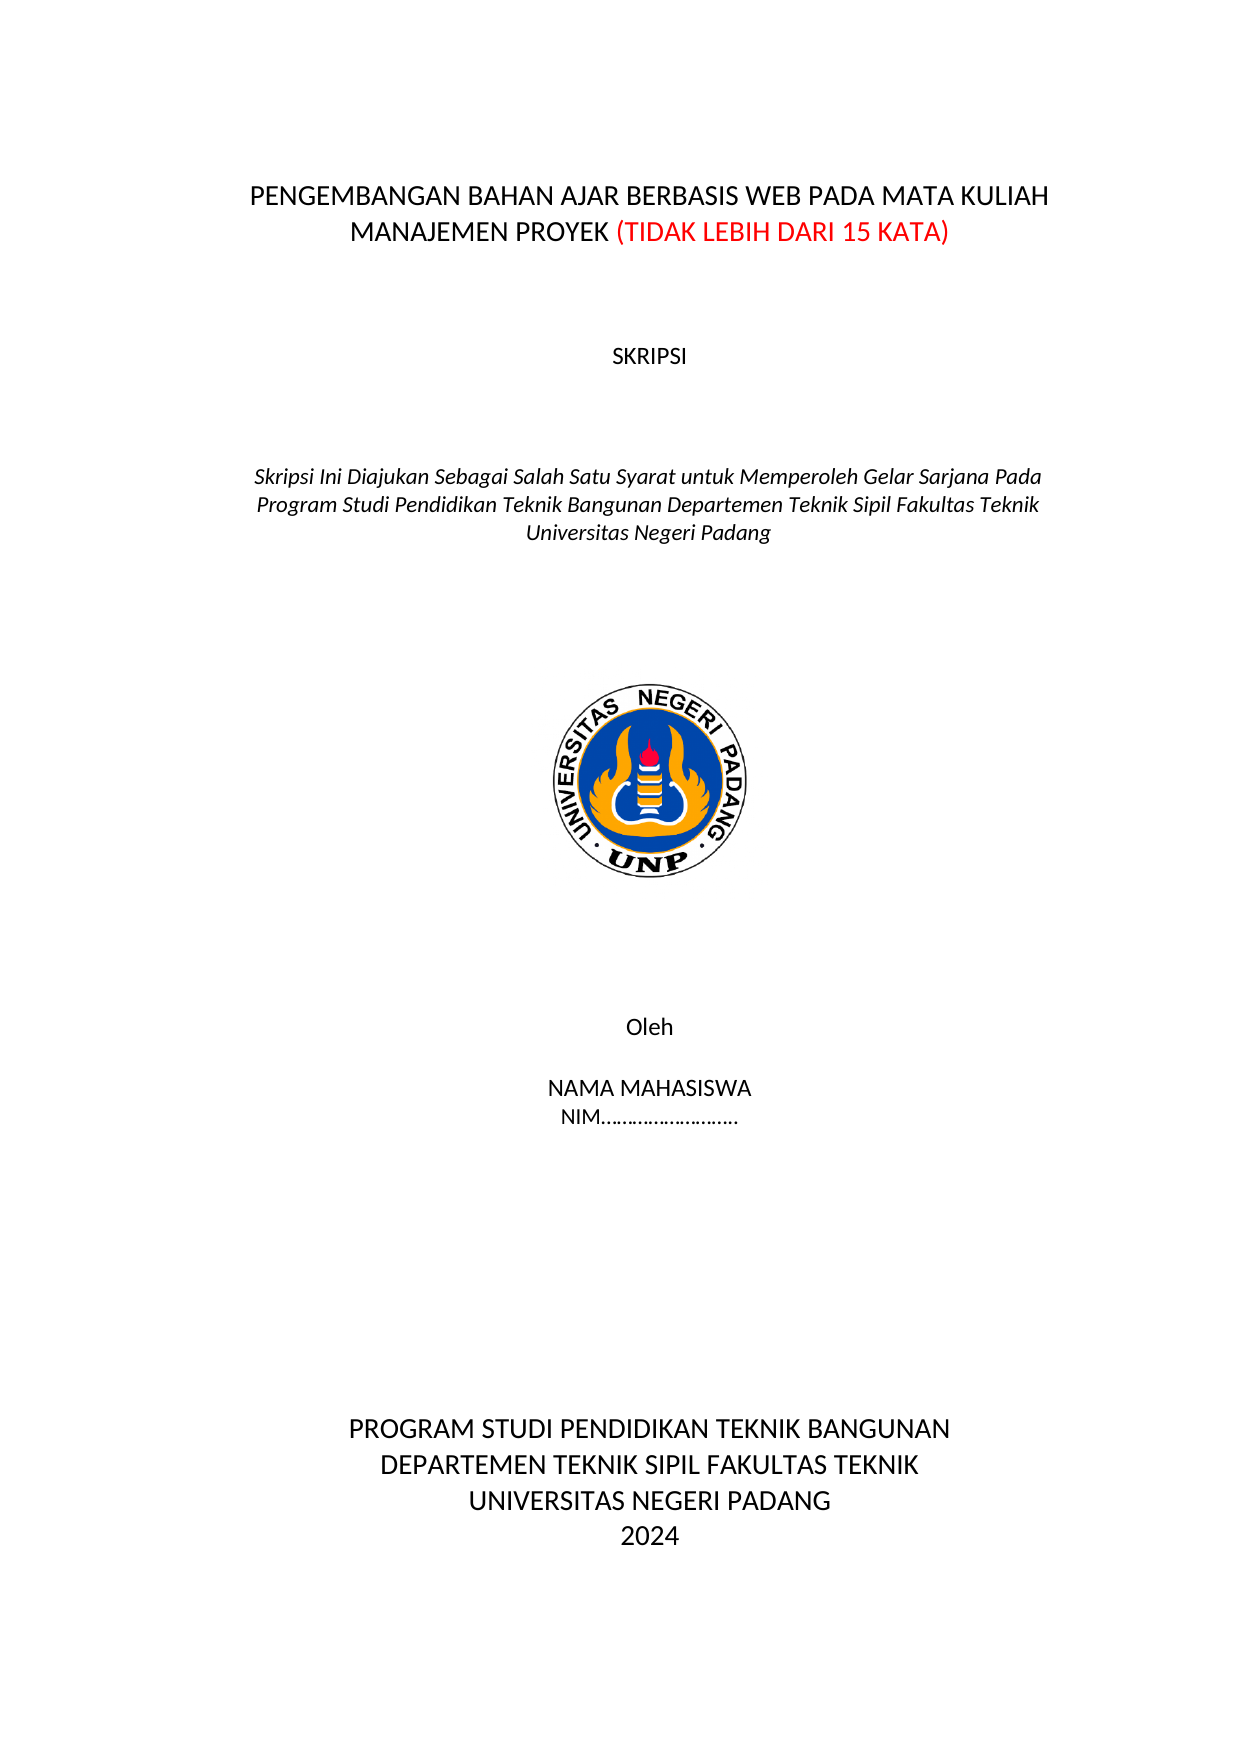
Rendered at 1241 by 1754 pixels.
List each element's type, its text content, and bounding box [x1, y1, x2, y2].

text NAMA MAHASISWA [236, 1072, 1063, 1102]
text Oleh [236, 1011, 1063, 1041]
text DEPARTEMEN TEKNIK SIPIL FAKULTAS TEKNIK [236, 1446, 1063, 1482]
text NIM…………………….. [236, 1102, 1063, 1130]
text PENGEMBANGAN BAHAN AJAR BERBASIS WEB PADA MATA KULIAH MANAJEMEN PROYEK (TIDAK LEBIH DARI 15 KATA) [236, 177, 1063, 248]
text UNIVERSITAS NEGERI PADANG [236, 1482, 1063, 1517]
picture [531, 662, 768, 899]
text SKRIPSI [236, 340, 1063, 371]
text 2024 [236, 1517, 1063, 1553]
text Program Studi Pendidikan Teknik Bangunan Departemen Teknik Sipil Fakultas Teknik Universitas Negeri Padang [236, 490, 1063, 546]
text PROGRAM STUDI PENDIDIKAN TEKNIK BANGUNAN [236, 1411, 1063, 1446]
text Skripsi Ini Diajukan Sebagai Salah Satu Syarat untuk Memperoleh Gelar Sarjana Pada [236, 462, 1063, 490]
